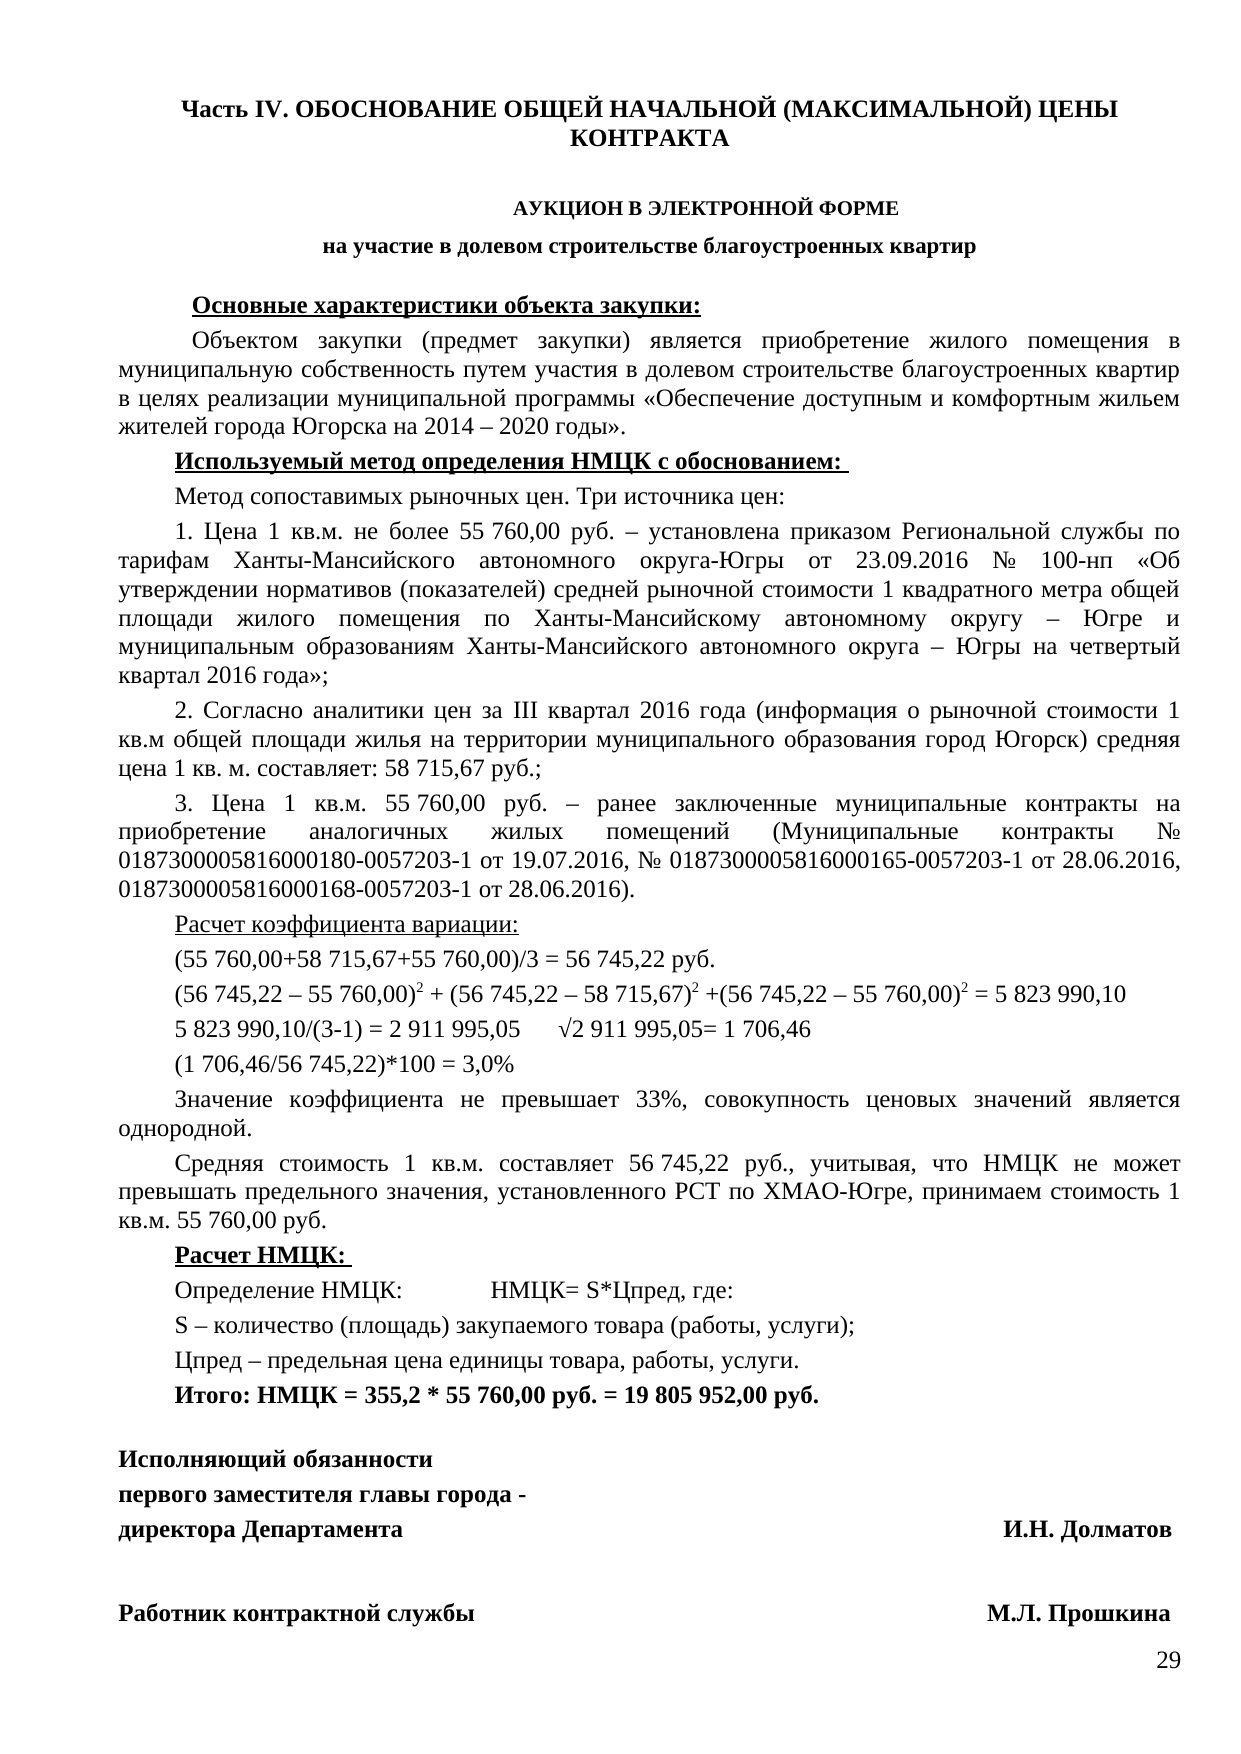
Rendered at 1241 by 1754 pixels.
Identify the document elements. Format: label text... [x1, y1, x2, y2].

text на участие в долевом строительстве благоустроенных квартир [118, 232, 1181, 258]
text Метод сопоставимых рыночных цен. Три источника цен: [118, 481, 1181, 510]
text Расчет коэффициента вариации: [118, 909, 1181, 938]
text 2. Согласно аналитики цен за III квартал 2016 года (информация о рыночной стоимости 1 кв.м общей площади жилья на территории муниципального образования город Югорск) средняя цена 1 кв. м. составляет: 58 715,67 руб.; [118, 695, 1181, 781]
text Значение коэффициента не превышает 33%, совокупность ценовых значений является однородной. [118, 1084, 1181, 1141]
text Средняя стоимость 1 кв.м. составляет 56 745,22 руб., учитывая, что НМЦК не может превышать предельного значения, установленного РСТ по ХМАО-Югре, принимаем стоимость 1 кв.м. 55 760,00 руб. [118, 1148, 1181, 1234]
text Цпред – предельная цена единицы товара, работы, услуги. [118, 1345, 1181, 1374]
text директора Департамента И.Н. Долматов [118, 1514, 1181, 1543]
text 1. Цена 1 кв.м. не более 55 760,00 руб. – установлена приказом Региональной службы по тарифам Ханты-Мансийского автономного округа-Югры от 23.09.2016 № 100-нп «Об утверждении нормативов (показателей) средней рыночной стоимости 1 квадратного метра общей площади жилого помещения по Ханты-Мансийскому автономному округу – Югре и муниципальным образованиям Ханты-Мансийского автономного округа – Югры на четвертый квартал 2016 года»; [118, 516, 1181, 689]
text (55 760,00+58 715,67+55 760,00)/3 = 56 745,22 руб. [118, 944, 1181, 973]
text 3. Цена 1 кв.м. 55 760,00 руб. – ранее заключенные муниципальные контракты на приобретение аналогичных жилых помещений (Муниципальные контракты № 0187300005816000180-0057203-1 от 19.07.2016, № 0187300005816000165-0057203-1 от 28.06.2016, 0187300005816000168-0057203-1 от 28.06.2016). [118, 788, 1181, 903]
text 5 823 990,10/(3-1) = 2 911 995,05 [118, 1014, 1181, 1043]
text АУКЦИОН В ЭЛЕКТРОННОЙ ФОРМЕ [231, 196, 1181, 220]
text первого заместителя главы города - [118, 1479, 1181, 1508]
text Исполняющий обязанности [118, 1444, 1181, 1473]
text Объектом закупки (предмет закупки) является приобретение жилого помещения в муниципальную собственность путем участия в долевом строительстве благоустроенных квартир в целях реализации муниципальной программы «Обеспечение доступным и комфортным жильем жителей города Югорска на 2014 – 2020 годы». [118, 325, 1181, 440]
text Работник контрактной службы М.Л. Прошкина [118, 1598, 1181, 1627]
text Основные характеристики объекта закупки: [118, 290, 1181, 319]
text Часть IV. ОБОСНОВАНИЕ ОБЩЕЙ НАЧАЛЬНОЙ (МАКСИМАЛЬНОЙ) ЦЕНЫ КОНТРАКТА [118, 94, 1181, 151]
text Используемый метод определения НМЦК с обоснованием: [118, 446, 1181, 475]
text S – количество (площадь) закупаемого товара (работы, услуги); [118, 1310, 1181, 1339]
text Итого: НМЦК = 355,2 * 55 760,00 руб. = 19 805 952,00 руб. [118, 1380, 1181, 1409]
text (56 745,22 – 55 760,00)2 + (56 745,22 – 58 715,67)2 +(56 745,22 – 55 760,00)2 = 5 823 990,10 [118, 979, 1181, 1008]
text (1 706,46/56 745,22)*100 = 3,0% [118, 1049, 1181, 1078]
text Определение НМЦК: НМЦК= S*Цпред, где: [118, 1275, 1181, 1304]
text Расчет НМЦК: [118, 1240, 1181, 1269]
